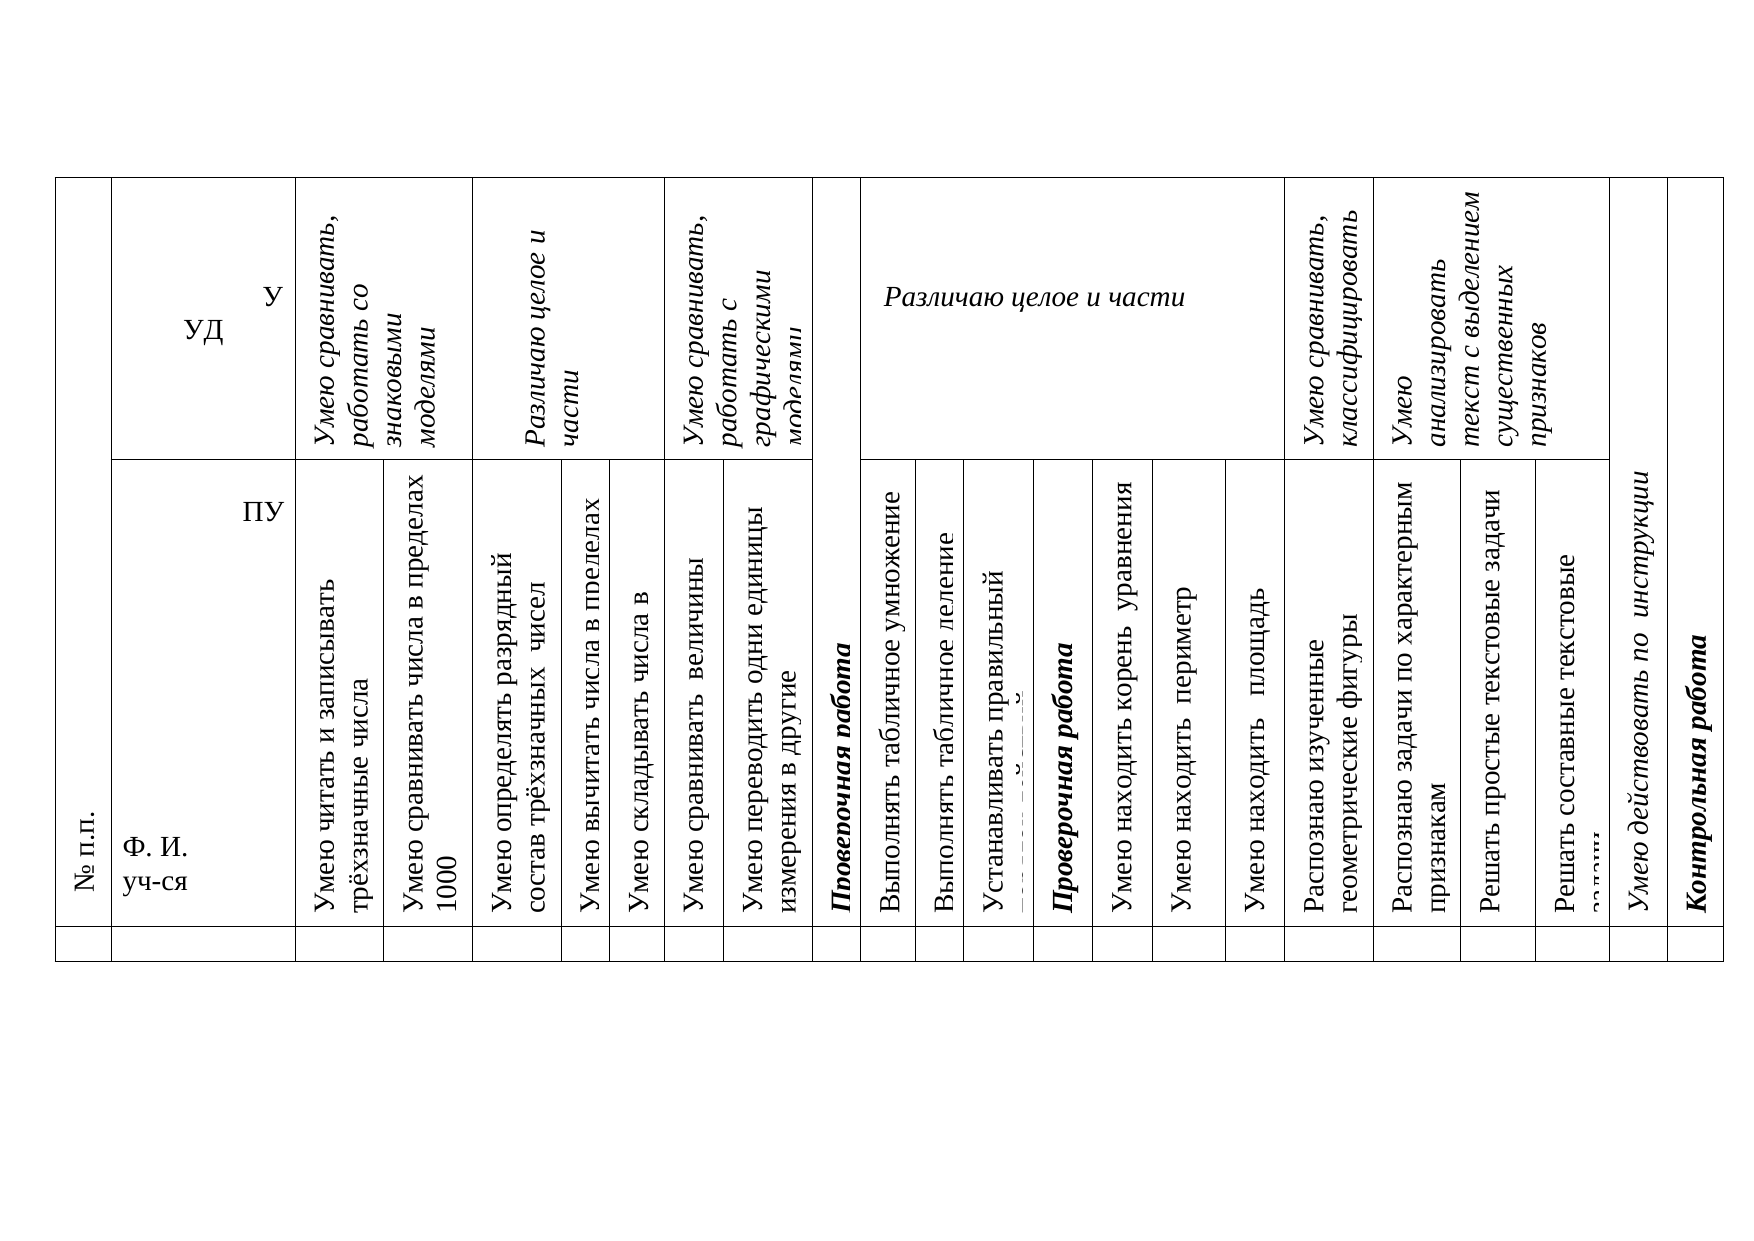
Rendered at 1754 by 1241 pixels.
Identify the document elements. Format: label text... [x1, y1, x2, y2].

table_cell Устанавливать правильный порядок действий [964, 460, 1033, 926]
table_cell [1461, 927, 1535, 961]
table_cell [384, 927, 472, 961]
table_header Различаю целое и части [473, 178, 664, 459]
table_cell Умею читать и записывать трёхзначные числа [296, 460, 383, 926]
table_cell [964, 927, 1033, 961]
table_cell [1093, 927, 1152, 961]
table_cell [296, 927, 383, 961]
table_header Умею сравнивать, работать с графическими моделями [665, 178, 812, 459]
table_cell [916, 927, 963, 961]
table_cell Умею сравнивать числа в пределах 1000 [384, 460, 472, 926]
table_cell [665, 927, 723, 961]
table_cell Умею вычитать числа в пределах 1000 [562, 460, 609, 926]
table_cell ПУ Ф. И. уч-ся [112, 460, 295, 926]
table_cell Решать составные текстовые задачи [1536, 460, 1609, 926]
table_cell Умею определять разрядный состав трёхзначных чисел [473, 460, 561, 926]
table_cell [861, 927, 915, 961]
table_cell Выполнять табличное умножение [861, 460, 915, 926]
table_cell [112, 927, 295, 961]
table_cell [1153, 927, 1225, 961]
table_cell [1668, 927, 1723, 961]
table_cell Умею находить площадь [1226, 460, 1284, 926]
table_cell Распознаю задачи по характерным признакам [1374, 460, 1460, 926]
table_cell Проверочная работа [1034, 460, 1092, 926]
table_cell Умею складывать числа в пределах 1000 [610, 460, 664, 926]
table_cell Решать простые текстовые задачи [1461, 460, 1535, 926]
table_header Умею действовать по инструкции [1610, 178, 1667, 926]
table_cell Выполнять табличное деление [916, 460, 963, 926]
table_header Контрольная работа [1668, 178, 1723, 926]
table_header УУД [112, 178, 295, 459]
table_cell Умею сравнивать величины [665, 460, 723, 926]
table_header Проверочная работа [813, 178, 860, 926]
table_cell [473, 927, 561, 961]
table_cell [1610, 927, 1667, 961]
table_cell Умею переводить одни единицы измерения в другие [724, 460, 812, 926]
table_header Умею анализировать текст с выделением существенных признаков [1374, 178, 1609, 459]
table_header Различаю целое и части [861, 178, 1284, 459]
table_header Умею сравнивать, работать со знаковыми моделями [296, 178, 472, 459]
table_cell Распознаю изученные геометрические фигуры [1285, 460, 1373, 926]
table_cell [610, 927, 664, 961]
table_header Умею сравнивать, классифицировать [1285, 178, 1373, 459]
table_header № п.п. [56, 178, 111, 926]
table_cell [1374, 927, 1460, 961]
table_cell [1034, 927, 1092, 961]
table_cell [562, 927, 609, 961]
table_cell [1536, 927, 1609, 961]
table_cell [813, 927, 860, 961]
table_cell Умею находить корень уравнения [1093, 460, 1152, 926]
table_cell [56, 927, 111, 961]
table_cell [1226, 927, 1284, 961]
table_cell [1285, 927, 1373, 961]
table_cell Умею находить периметр [1153, 460, 1225, 926]
table_cell [724, 927, 812, 961]
